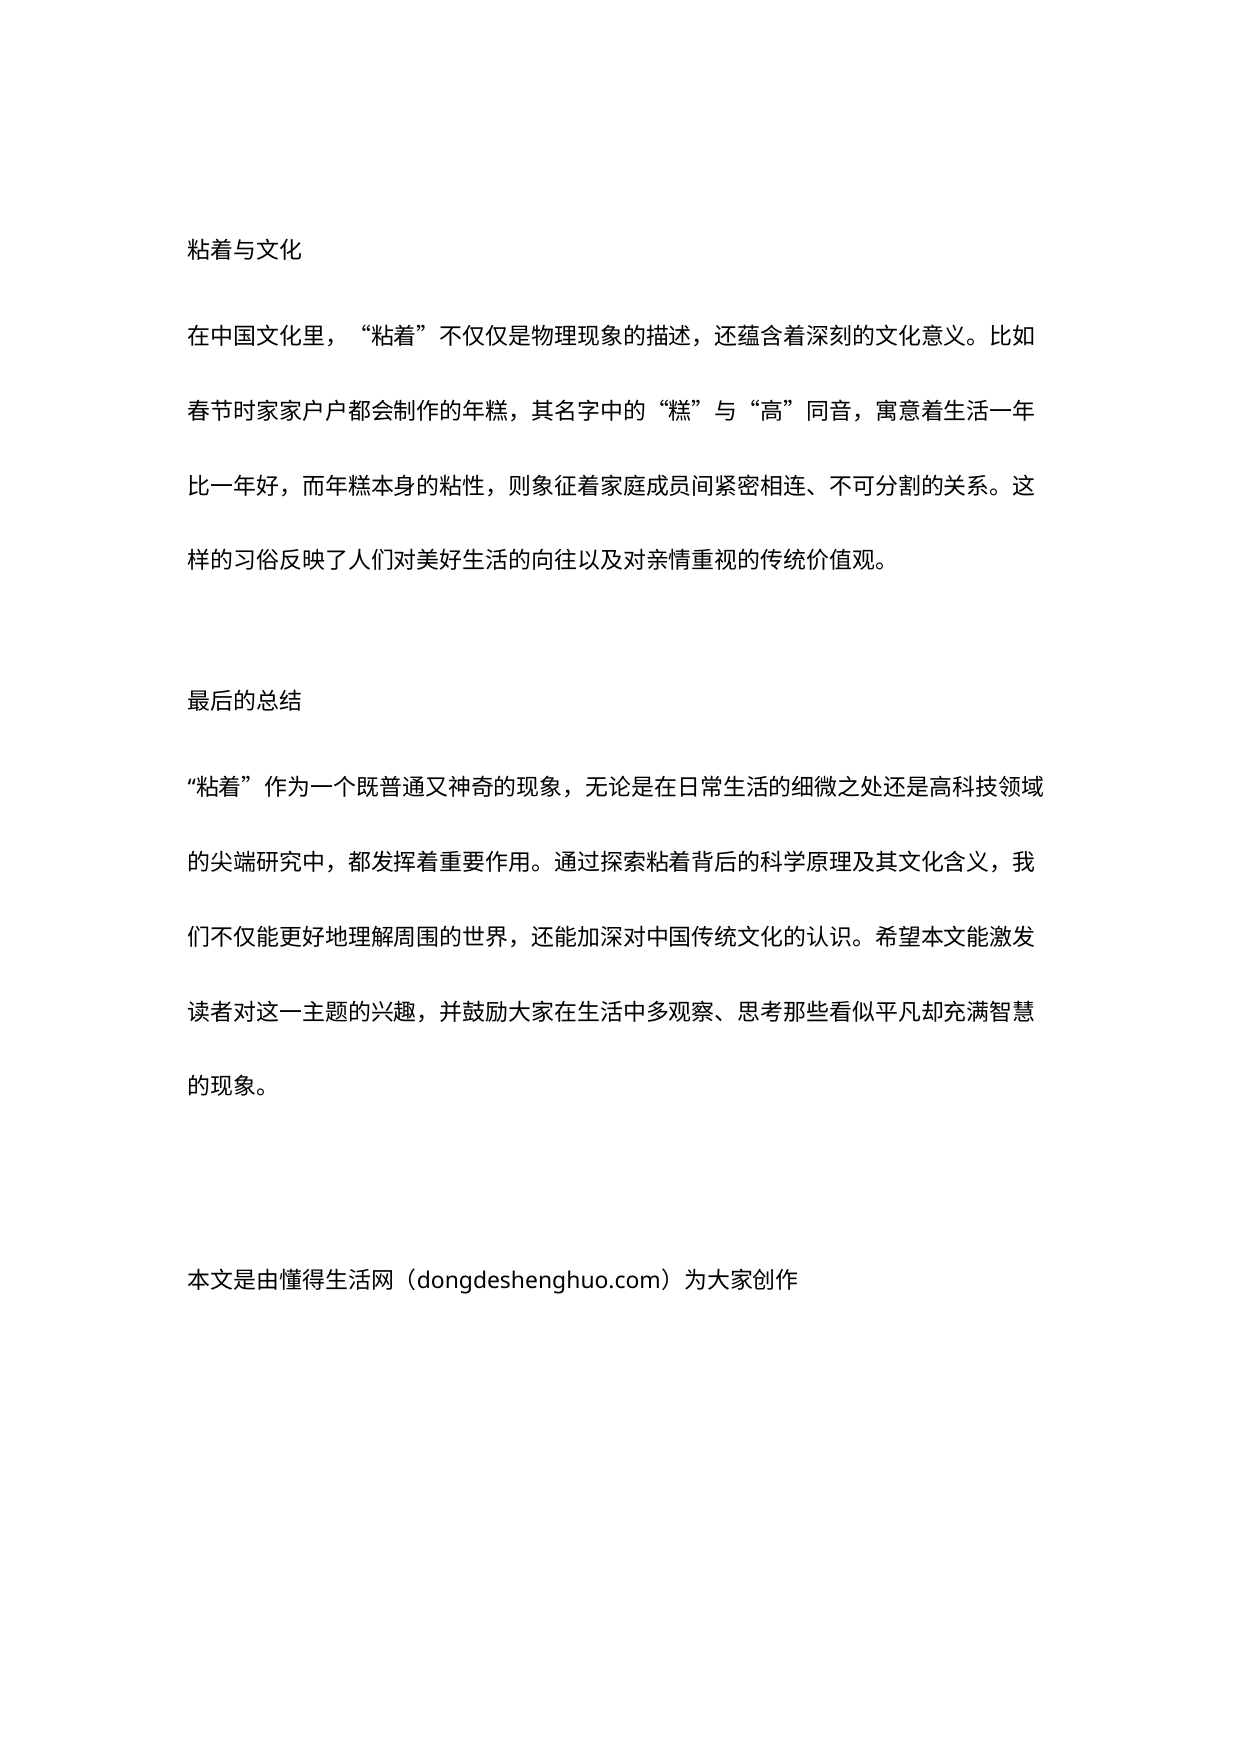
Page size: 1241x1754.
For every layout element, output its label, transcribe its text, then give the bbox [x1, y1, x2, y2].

text 本文是由懂得生活网（dongdeshenghuo.com）为大家创作 [187, 1246, 1053, 1311]
text 最后的总结 [187, 667, 1053, 732]
text “粘着”作为一个既普通又神奇的现象，无论是在日常生活的细微之处还是高科技领域的尖端研究中，都发挥着重要作用。通过探索粘着背后的科学原理及其文化含义，我们不仅能更好地理解周围的世界，还能加深对中国传统文化的认识。希望本文能激发读者对这一主题的兴趣，并鼓励大家在生活中多观察、思考那些看似平凡却充满智慧的现象。 [187, 753, 1053, 1117]
text 粘着与文化 [187, 216, 1053, 281]
text 在中国文化里，“粘着”不仅仅是物理现象的描述，还蕴含着深刻的文化意义。比如春节时家家户户都会制作的年糕，其名字中的“糕”与“高”同音，寓意着生活一年比一年好，而年糕本身的粘性，则象征着家庭成员间紧密相连、不可分割的关系。这样的习俗反映了人们对美好生活的向往以及对亲情重视的传统价值观。 [187, 302, 1053, 591]
